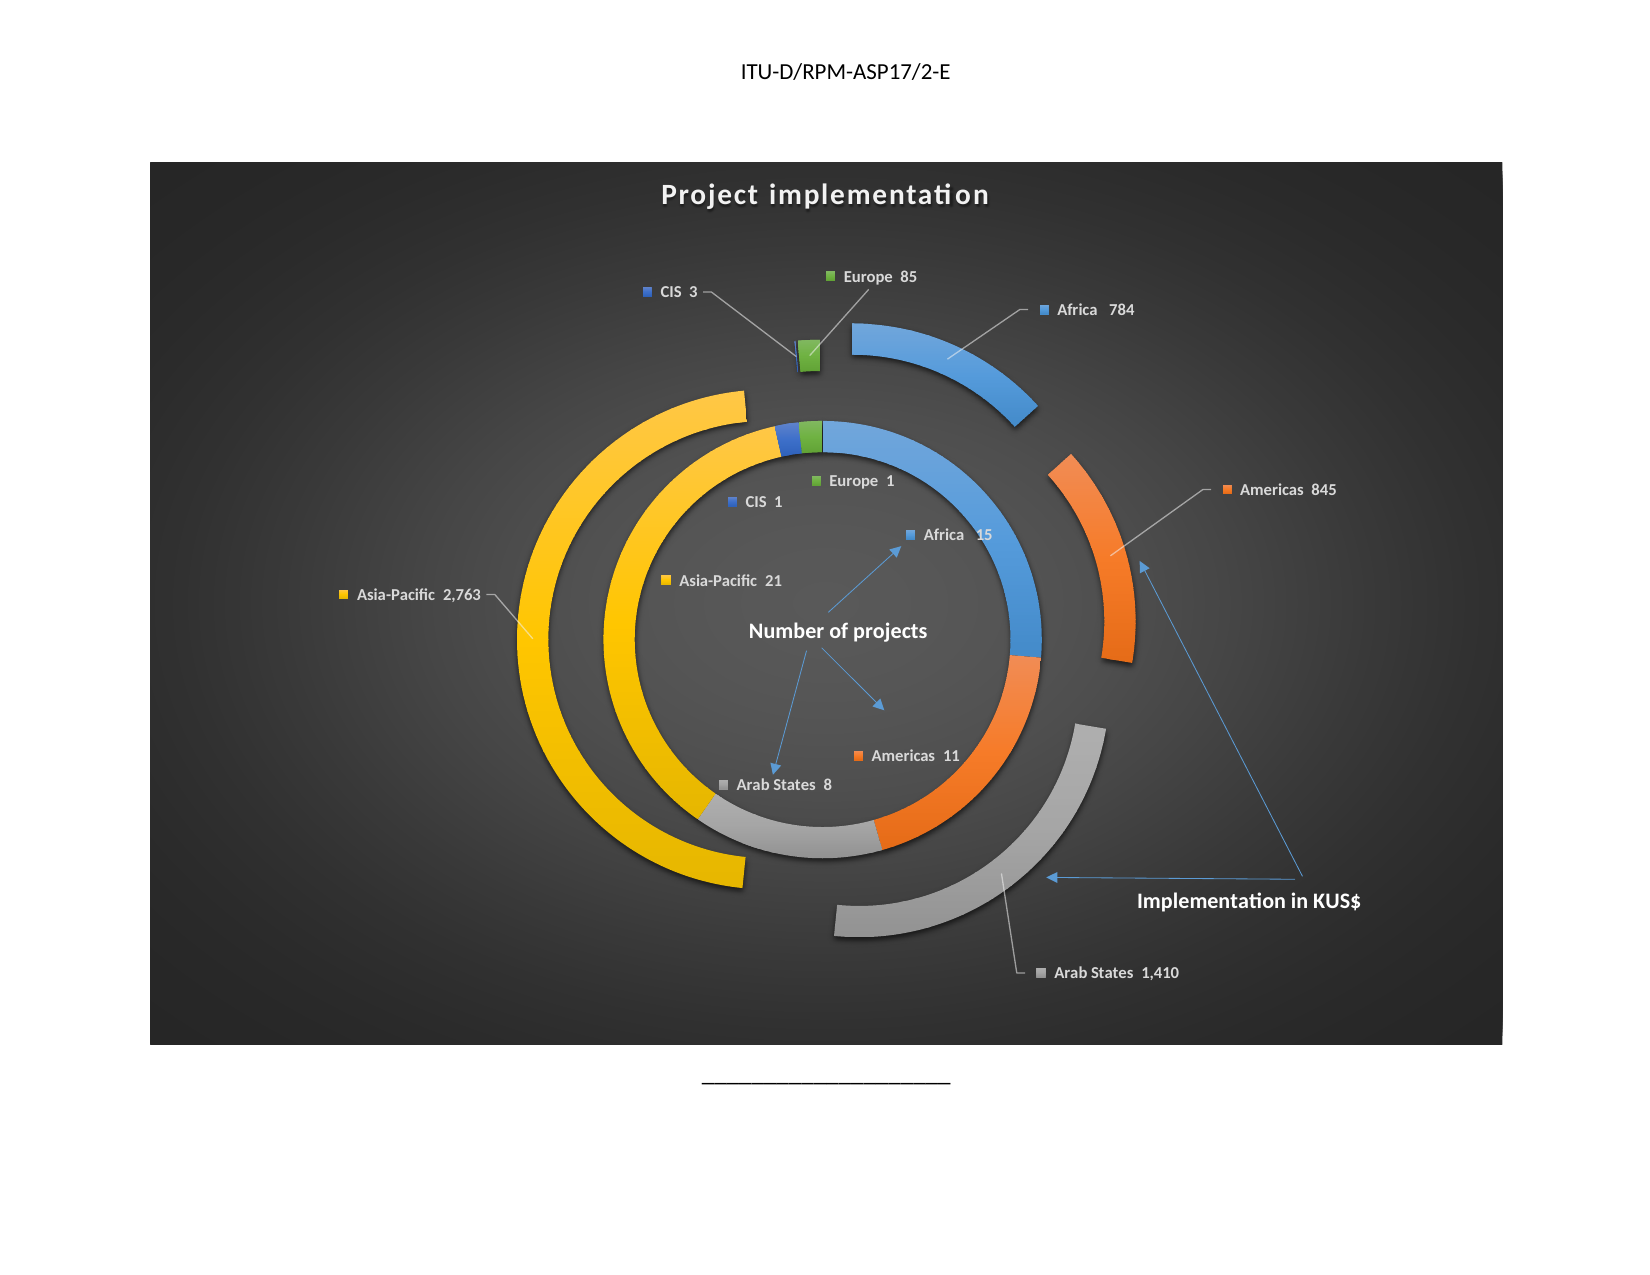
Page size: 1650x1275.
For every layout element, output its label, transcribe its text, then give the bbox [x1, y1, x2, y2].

text ____________________ [150, 1057, 1502, 1087]
